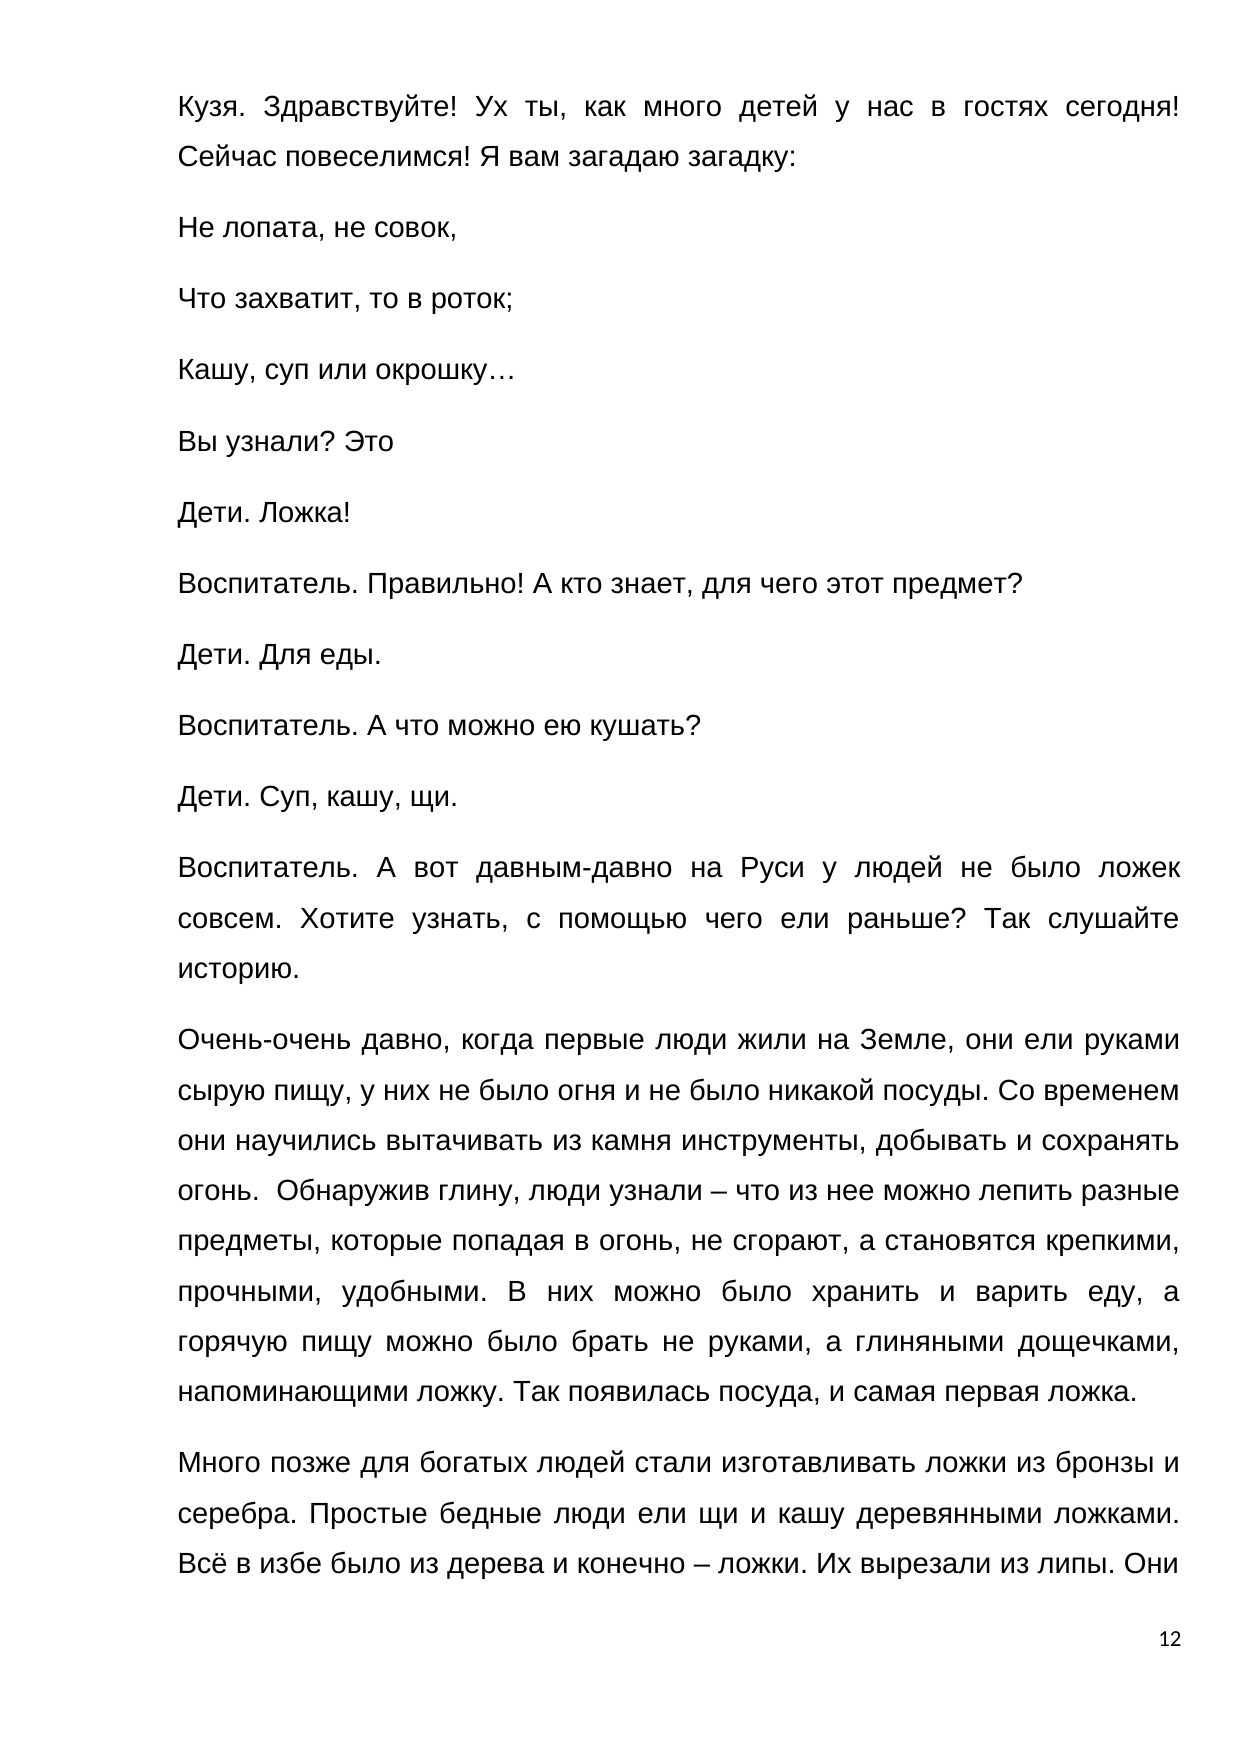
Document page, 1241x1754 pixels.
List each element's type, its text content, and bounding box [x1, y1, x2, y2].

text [177, 1446, 1181, 1580]
text Воспитатель. А что можно ею кушать? [177, 708, 1181, 742]
text Дети. Ложка! [177, 495, 1181, 528]
text Не лопата, не совок, [177, 210, 1181, 244]
text Очень-очень давно, когда первые люди жили на Земле, они ели руками сырую пищу, у них не было огня и не было никакой посуды. Со временем они научились вытачивать из камня инструменты, добывать и сохранять огонь. Обнаружив глину, люди узнали – что из нее можно лепить разные предметы, которые попадая в огонь, не сгорают, а становятся крепкими, прочными, удобными. В них можно было хранить и варить еду, а горячую пищу можно было брать не руками, а глиняными дощечками, напоминающими ложку. Так появилась посуда, и самая первая ложка. [177, 1022, 1181, 1408]
text Кашу, суп или окрошку… [177, 352, 1181, 386]
text Воспитатель. А вот давным-давно на Руси у людей не было ложек совсем. Хотите узнать, с помощью чего ели раньше? Так слушайте историю. [177, 850, 1181, 984]
text Воспитатель. Правильно! А кто знает, для чего этот предмет? [177, 566, 1181, 599]
text Дети. Для еды. [177, 637, 1181, 671]
text Вы узнали? Это [177, 423, 1181, 457]
text Кузя. Здравствуйте! Ух ты, как много детей у нас в гостях сегодня! Сейчас повеселимся! Я вам загадаю загадку: [177, 89, 1181, 172]
text Что захватит, то в роток; [177, 281, 1181, 315]
text Дети. Суп, кашу, щи. [177, 779, 1181, 813]
